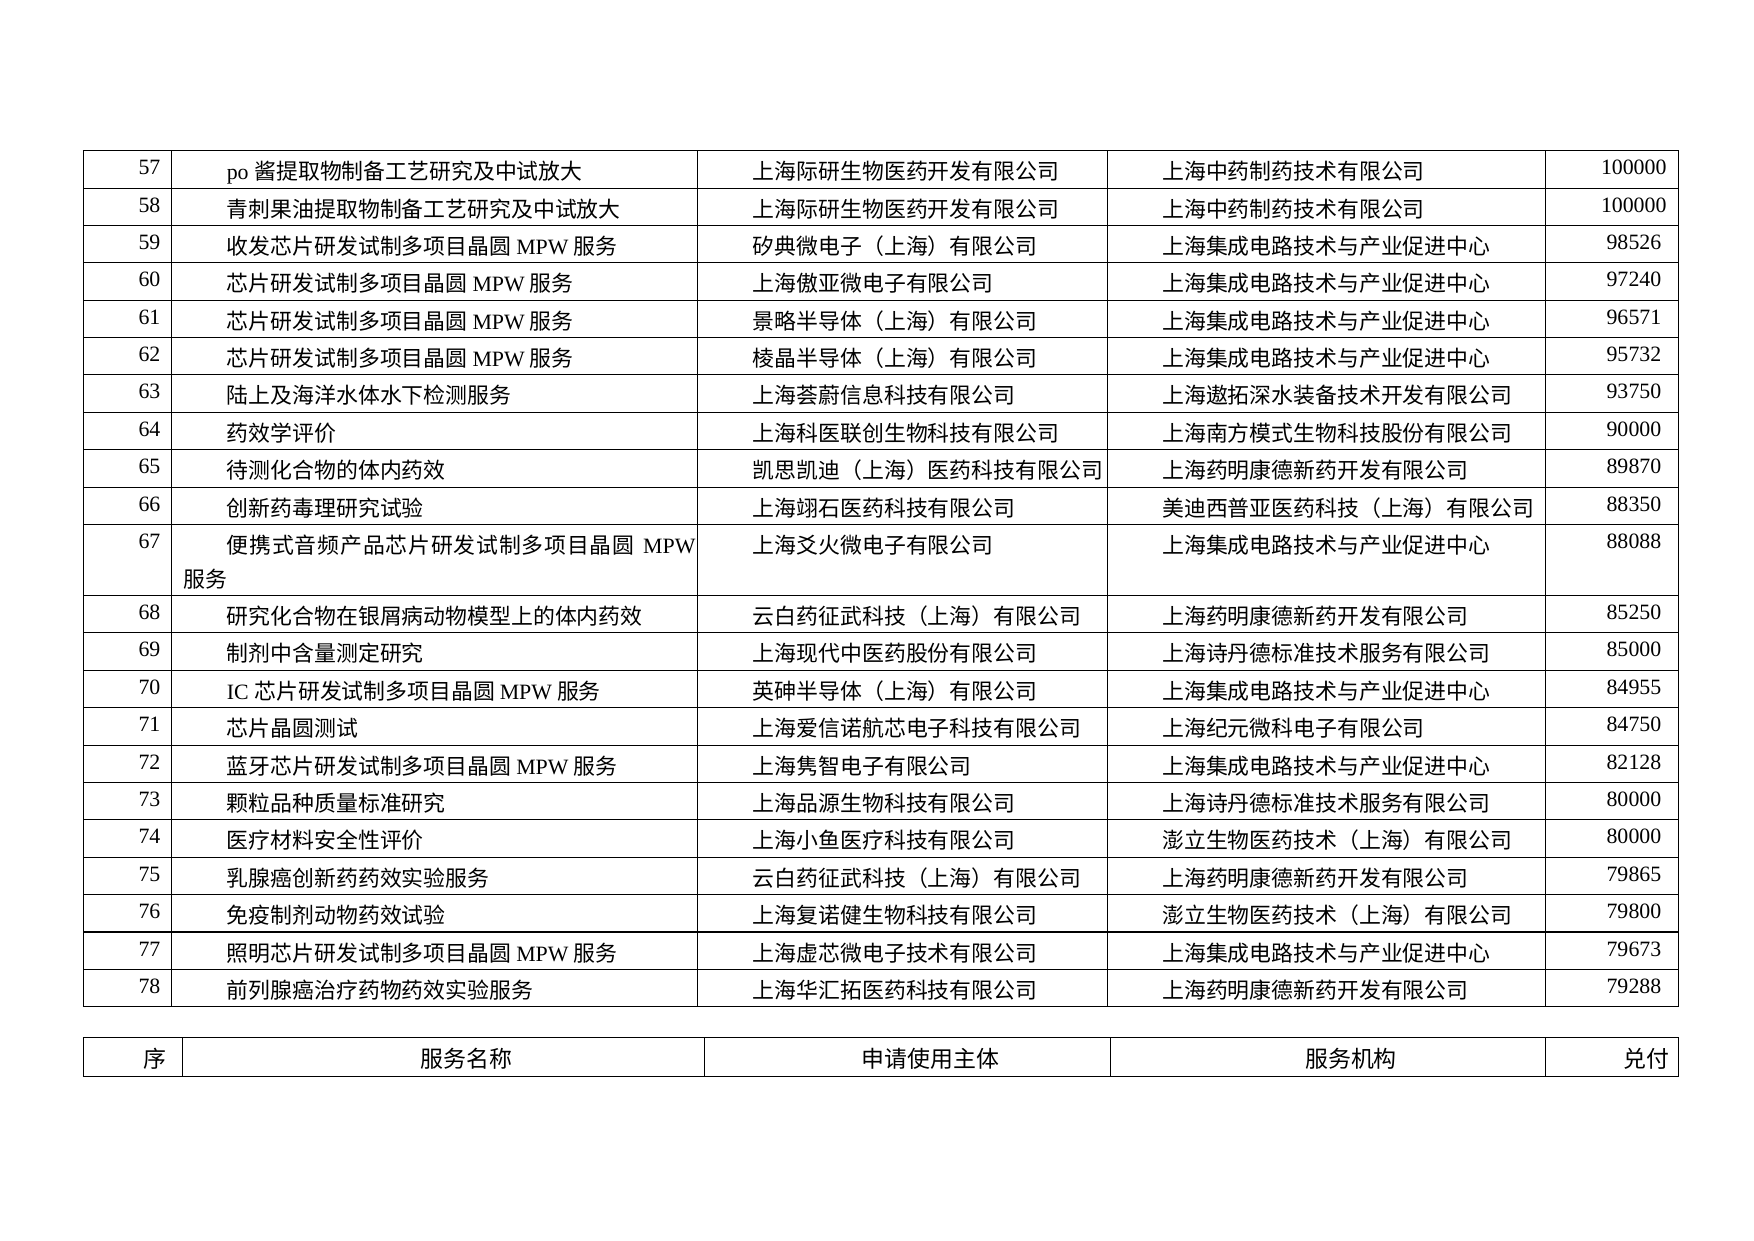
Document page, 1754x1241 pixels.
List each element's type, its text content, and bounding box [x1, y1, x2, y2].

table_cell 乳腺癌创新药药效实验服务 [172, 858, 697, 894]
table_cell 上海爱信诺航芯电子科技有限公司 [698, 708, 1107, 744]
table_cell 85000 [1546, 633, 1678, 670]
table_header 兑付额 [1546, 1038, 1678, 1076]
table_cell 上海华汇拓医药科技有限公司 [698, 970, 1107, 1006]
table_cell 上海隽智电子有限公司 [698, 746, 1107, 782]
table_cell 上海虚芯微电子技术有限公司 [698, 933, 1107, 969]
table_cell 69 [84, 633, 171, 670]
table_cell 凯思凯迪（上海）医药科技有限公司 [698, 450, 1107, 487]
table_cell 美迪西普亚医药科技（上海）有限公司 [1108, 488, 1545, 524]
table_cell 上海际研生物医药开发有限公司 [698, 189, 1107, 225]
table_cell 77 [84, 933, 171, 969]
table_cell 上海药明康德新药开发有限公司 [1108, 450, 1545, 487]
table_cell 上海药明康德新药开发有限公司 [1108, 596, 1545, 632]
table_cell 98526 [1546, 226, 1678, 262]
table_cell 100000 [1546, 189, 1678, 225]
table_cell 63 [84, 375, 171, 412]
table_cell 61 [84, 301, 171, 337]
table_cell 陆上及海洋水体水下检测服务 [172, 375, 697, 412]
table_cell 上海爻火微电子有限公司 [698, 525, 1107, 595]
table_cell 颗粒品种质量标准研究 [172, 783, 697, 819]
table_cell 云白药征武科技（上海）有限公司 [698, 858, 1107, 894]
table_cell 上海中药制药技术有限公司 [1108, 151, 1545, 187]
table_cell 上海傲亚微电子有限公司 [698, 263, 1107, 299]
table_cell 待测化合物的体内药效 [172, 450, 697, 487]
table_cell 芯片研发试制多项目晶圆 MPW 服务 [172, 263, 697, 299]
table_cell 68 [84, 596, 171, 632]
table_cell 66 [84, 488, 171, 524]
table_cell 58 [84, 189, 171, 225]
table_cell 上海集成电路技术与产业促进中心 [1108, 263, 1545, 299]
table_cell 青刺果油提取物制备工艺研究及中试放大 [172, 189, 697, 225]
table_cell 96571 [1546, 301, 1678, 337]
table_cell 90000 [1546, 413, 1678, 449]
table_cell 制剂中含量测定研究 [172, 633, 697, 670]
table_cell 上海中药制药技术有限公司 [1108, 189, 1545, 225]
table_cell 上海小鱼医疗科技有限公司 [698, 820, 1107, 857]
table_cell 65 [84, 450, 171, 487]
table_cell IC 芯片研发试制多项目晶圆 MPW 服务 [172, 671, 697, 707]
table_cell 71 [84, 708, 171, 744]
table_cell 景略半导体（上海）有限公司 [698, 301, 1107, 337]
table_cell 75 [84, 858, 171, 894]
table_cell 67 [84, 525, 171, 595]
table_cell 79800 [1546, 895, 1678, 931]
table_cell 79865 [1546, 858, 1678, 894]
table_cell 上海现代中医药股份有限公司 [698, 633, 1107, 670]
table_header 申请使用主体 [705, 1038, 1110, 1076]
table_cell 上海纪元微科电子有限公司 [1108, 708, 1545, 744]
table_cell 云白药征武科技（上海）有限公司 [698, 596, 1107, 632]
table_cell 88088 [1546, 525, 1678, 595]
table_cell 免疫制剂动物药效试验 [172, 895, 697, 931]
table_cell 84750 [1546, 708, 1678, 744]
table_cell 医疗材料安全性评价 [172, 820, 697, 857]
table_cell 药效学评价 [172, 413, 697, 449]
table_cell 82128 [1546, 746, 1678, 782]
table_header 序号 [84, 1038, 182, 1076]
table_cell 上海诗丹德标准技术服务有限公司 [1108, 633, 1545, 670]
table_cell 上海集成电路技术与产业促进中心 [1108, 746, 1545, 782]
table_cell 95732 [1546, 338, 1678, 374]
table_cell 芯片研发试制多项目晶圆 MPW 服务 [172, 301, 697, 337]
table_cell 上海复诺健生物科技有限公司 [698, 895, 1107, 931]
table_cell 59 [84, 226, 171, 262]
table_cell 上海遨拓深水装备技术开发有限公司 [1108, 375, 1545, 412]
table_cell 70 [84, 671, 171, 707]
table_cell 上海集成电路技术与产业促进中心 [1108, 933, 1545, 969]
table_cell 芯片晶圆测试 [172, 708, 697, 744]
table_cell 芯片研发试制多项目晶圆 MPW 服务 [172, 338, 697, 374]
table_cell 79673 [1546, 933, 1678, 969]
table_cell 前列腺癌治疗药物药效实验服务 [172, 970, 697, 1006]
table_cell 棱晶半导体（上海）有限公司 [698, 338, 1107, 374]
table_cell 72 [84, 746, 171, 782]
table_cell 80000 [1546, 783, 1678, 819]
table_cell 100000 [1546, 151, 1678, 187]
table_cell 上海荟蔚信息科技有限公司 [698, 375, 1107, 412]
table_cell 88350 [1546, 488, 1678, 524]
table_cell 上海科医联创生物科技有限公司 [698, 413, 1107, 449]
table_header 服务机构 [1111, 1038, 1545, 1076]
table_cell 上海药明康德新药开发有限公司 [1108, 970, 1545, 1006]
table_cell 上海集成电路技术与产业促进中心 [1108, 671, 1545, 707]
table_cell 73 [84, 783, 171, 819]
table_cell 上海诗丹德标准技术服务有限公司 [1108, 783, 1545, 819]
table_cell 蓝牙芯片研发试制多项目晶圆 MPW 服务 [172, 746, 697, 782]
table_cell 84955 [1546, 671, 1678, 707]
table_cell 93750 [1546, 375, 1678, 412]
table_cell 上海翊石医药科技有限公司 [698, 488, 1107, 524]
table_cell 上海际研生物医药开发有限公司 [698, 151, 1107, 187]
table_cell 澎立生物医药技术（上海）有限公司 [1108, 820, 1545, 857]
table_cell 57 [84, 151, 171, 187]
table_cell 76 [84, 895, 171, 931]
table_cell 74 [84, 820, 171, 857]
table_cell 矽典微电子（上海）有限公司 [698, 226, 1107, 262]
table_cell 上海集成电路技术与产业促进中心 [1108, 226, 1545, 262]
table_cell 照明芯片研发试制多项目晶圆 MPW 服务 [172, 933, 697, 969]
table_cell 上海南方模式生物科技股份有限公司 [1108, 413, 1545, 449]
table_cell 62 [84, 338, 171, 374]
table_cell 85250 [1546, 596, 1678, 632]
table_cell 上海集成电路技术与产业促进中心 [1108, 338, 1545, 374]
table_cell 上海集成电路技术与产业促进中心 [1108, 301, 1545, 337]
table_cell po 酱提取物制备工艺研究及中试放大 [172, 151, 697, 187]
table_cell 上海集成电路技术与产业促进中心 [1108, 525, 1545, 595]
table_cell 澎立生物医药技术（上海）有限公司 [1108, 895, 1545, 931]
table_cell 研究化合物在银屑病动物模型上的体内药效 [172, 596, 697, 632]
table_cell 上海品源生物科技有限公司 [698, 783, 1107, 819]
table_cell 97240 [1546, 263, 1678, 299]
table_cell 79288 [1546, 970, 1678, 1006]
table_cell 便携式音频产品芯片研发试制多项目晶圆 MPW 服务 [172, 525, 697, 595]
table_cell 80000 [1546, 820, 1678, 857]
table_cell 78 [84, 970, 171, 1006]
table_cell 60 [84, 263, 171, 299]
table_cell 收发芯片研发试制多项目晶圆 MPW 服务 [172, 226, 697, 262]
table_cell 上海药明康德新药开发有限公司 [1108, 858, 1545, 894]
table_cell 创新药毒理研究试验 [172, 488, 697, 524]
table_cell 89870 [1546, 450, 1678, 487]
table_header 服务名称 [183, 1038, 704, 1076]
table_cell 64 [84, 413, 171, 449]
table_cell 英砷半导体（上海）有限公司 [698, 671, 1107, 707]
